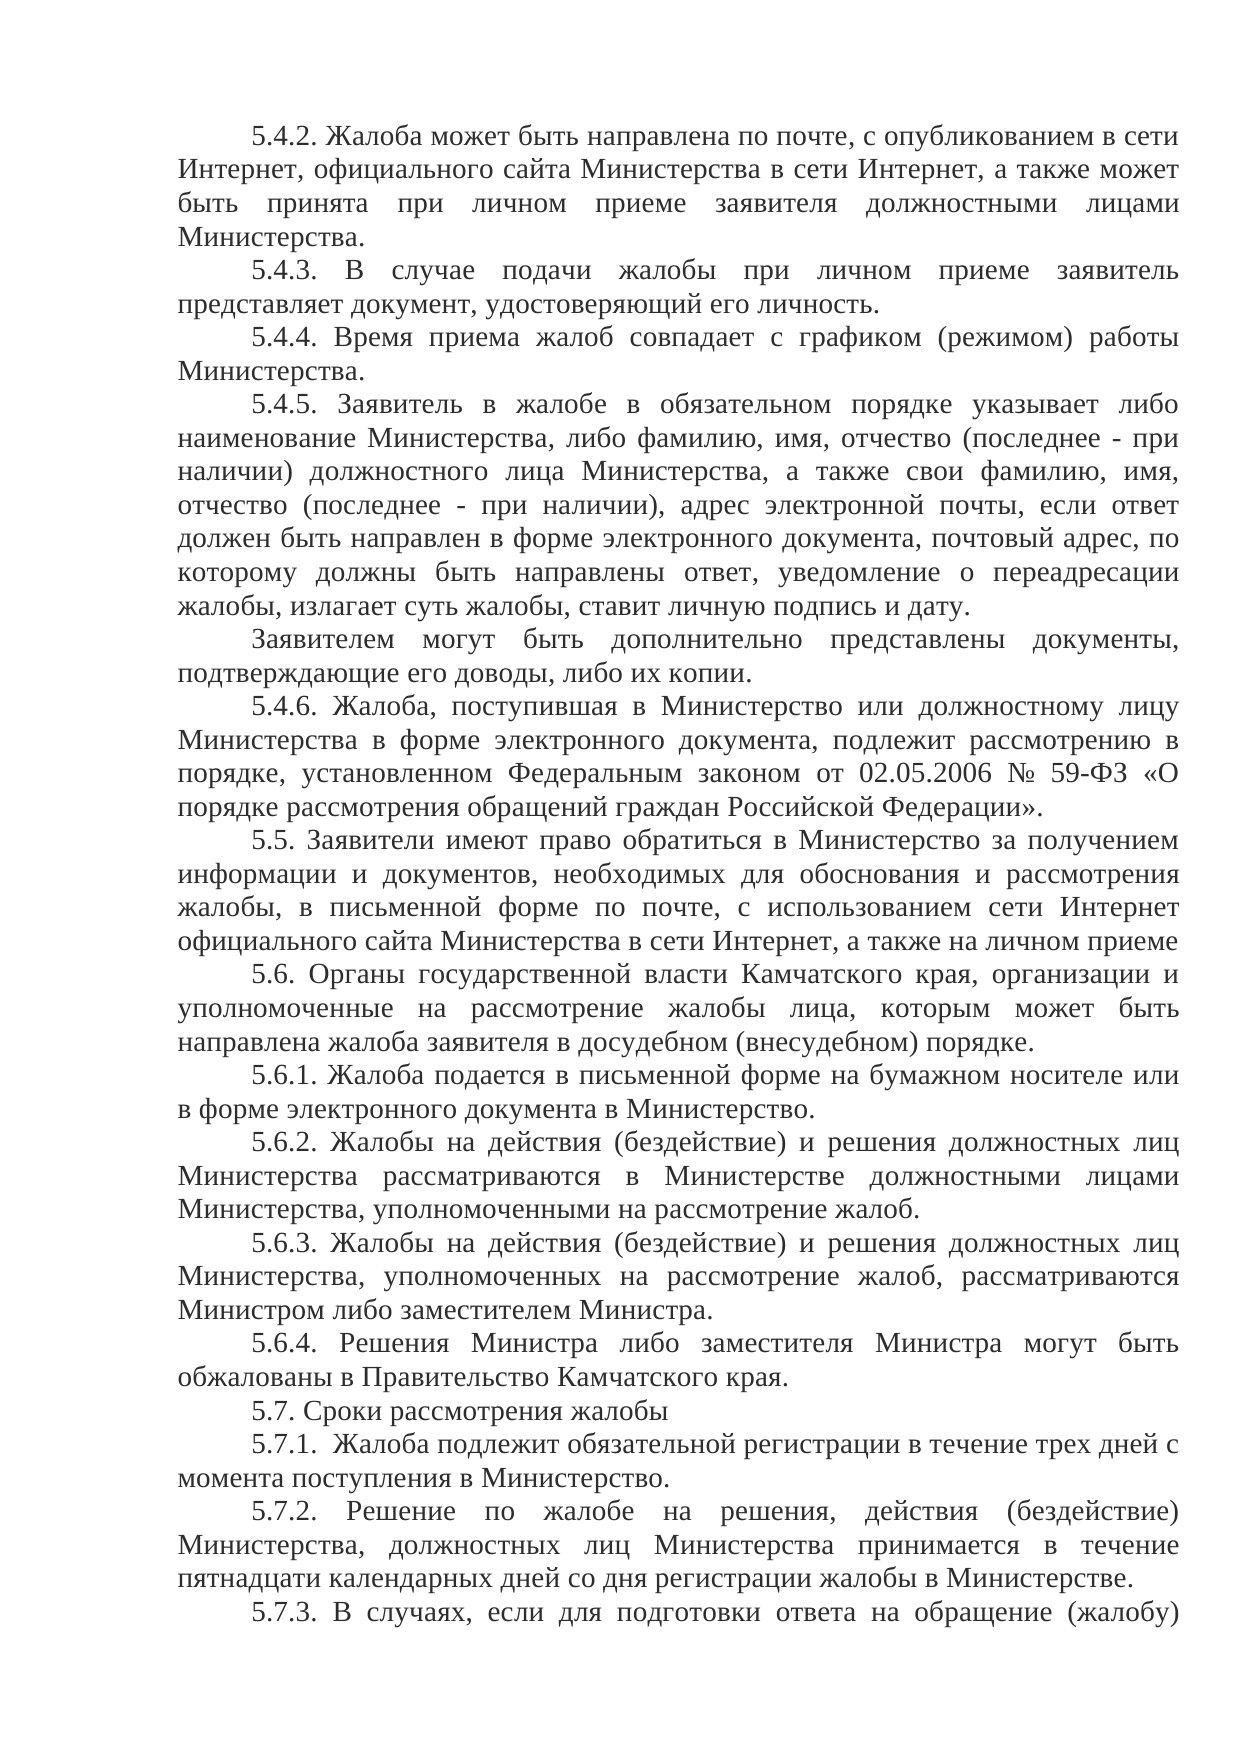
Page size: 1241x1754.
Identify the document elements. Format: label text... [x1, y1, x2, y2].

text 5.7.1. Жалоба подлежит обязательной регистрации в течение трех дней с момента поступления в Министерство. [177, 1426, 1181, 1493]
text Заявителем могут быть дополнительно представлены документы, подтверждающие его доводы, либо их копии. [177, 621, 1181, 688]
text 5.4.3. В случае подачи жалобы при личном приеме заявитель представляет документ, удостоверяющий его личность. [177, 252, 1181, 319]
text 5.6.1. Жалоба подается в письменной форме на бумажном носителе или в форме электронного документа в Министерство. [177, 1057, 1181, 1124]
text 5.4.6. Жалоба, поступившая в Министерство или должностному лицу Министерства в форме электронного документа, подлежит рассмотрению в порядке, установленном Федеральным законом от 02.05.2006 № 59-ФЗ «О порядке рассмотрения обращений граждан Российской Федерации». [177, 688, 1181, 822]
text 5.6. Органы государственной власти Камчатского края, организации и уполномоченные на рассмотрение жалобы лица, которым может быть направлена жалоба заявителя в досудебном (внесудебном) порядке. [177, 957, 1181, 1057]
text 5.4.4. Время приема жалоб совпадает с графиком (режимом) работы Министерства. [177, 319, 1181, 386]
text 5.6.2. Жалобы на действия (бездействие) и решения должностных лиц Министерства рассматриваются в Министерстве должностными лицами Министерства, уполномоченными на рассмотрение жалоб. [177, 1124, 1181, 1225]
text 5.4.2. Жалоба может быть направлена по почте, с опубликованием в сети Интернет, официального сайта Министерства в сети Интернет, а также может быть принята при личном приеме заявителя должностными лицами Министерства. [177, 118, 1181, 252]
text 5.7. Сроки рассмотрения жалобы [177, 1393, 1181, 1426]
text 5.6.3. Жалобы на действия (бездействие) и решения должностных лиц Министерства, уполномоченных на рассмотрение жалоб, рассматриваются Министром либо заместителем Министра. [177, 1225, 1181, 1326]
text 5.6.4. Решения Министра либо заместителя Министра могут быть обжалованы в Правительство Камчатского края. [177, 1326, 1181, 1393]
text 5.4.5. Заявитель в жалобе в обязательном порядке указывает либо наименование Министерства, либо фамилию, имя, отчество (последнее - при наличии) должностного лица Министерства, а также свои фамилию, имя, отчество (последнее - при наличии), адрес электронной почты, если ответ должен быть направлен в форме электронного документа, почтовый адрес, по которому должны быть направлены ответ, уведомление о переадресации жалобы, излагает суть жалобы, ставит личную подпись и дату. [177, 386, 1181, 621]
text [177, 1594, 1181, 1627]
text 5.5. Заявители имеют право обратиться в Министерство за получением информации и документов, необходимых для обоснования и рассмотрения жалобы, в письменной форме по почте, с использованием сети Интернет официального сайта Министерства в сети Интернет, а также на личном приеме [177, 822, 1181, 957]
text 5.7.2. Решение по жалобе на решения, действия (бездействие) Министерства, должностных лиц Министерства принимается в течение пятнадцати календарных дней со дня регистрации жалобы в Министерстве. [177, 1493, 1181, 1594]
